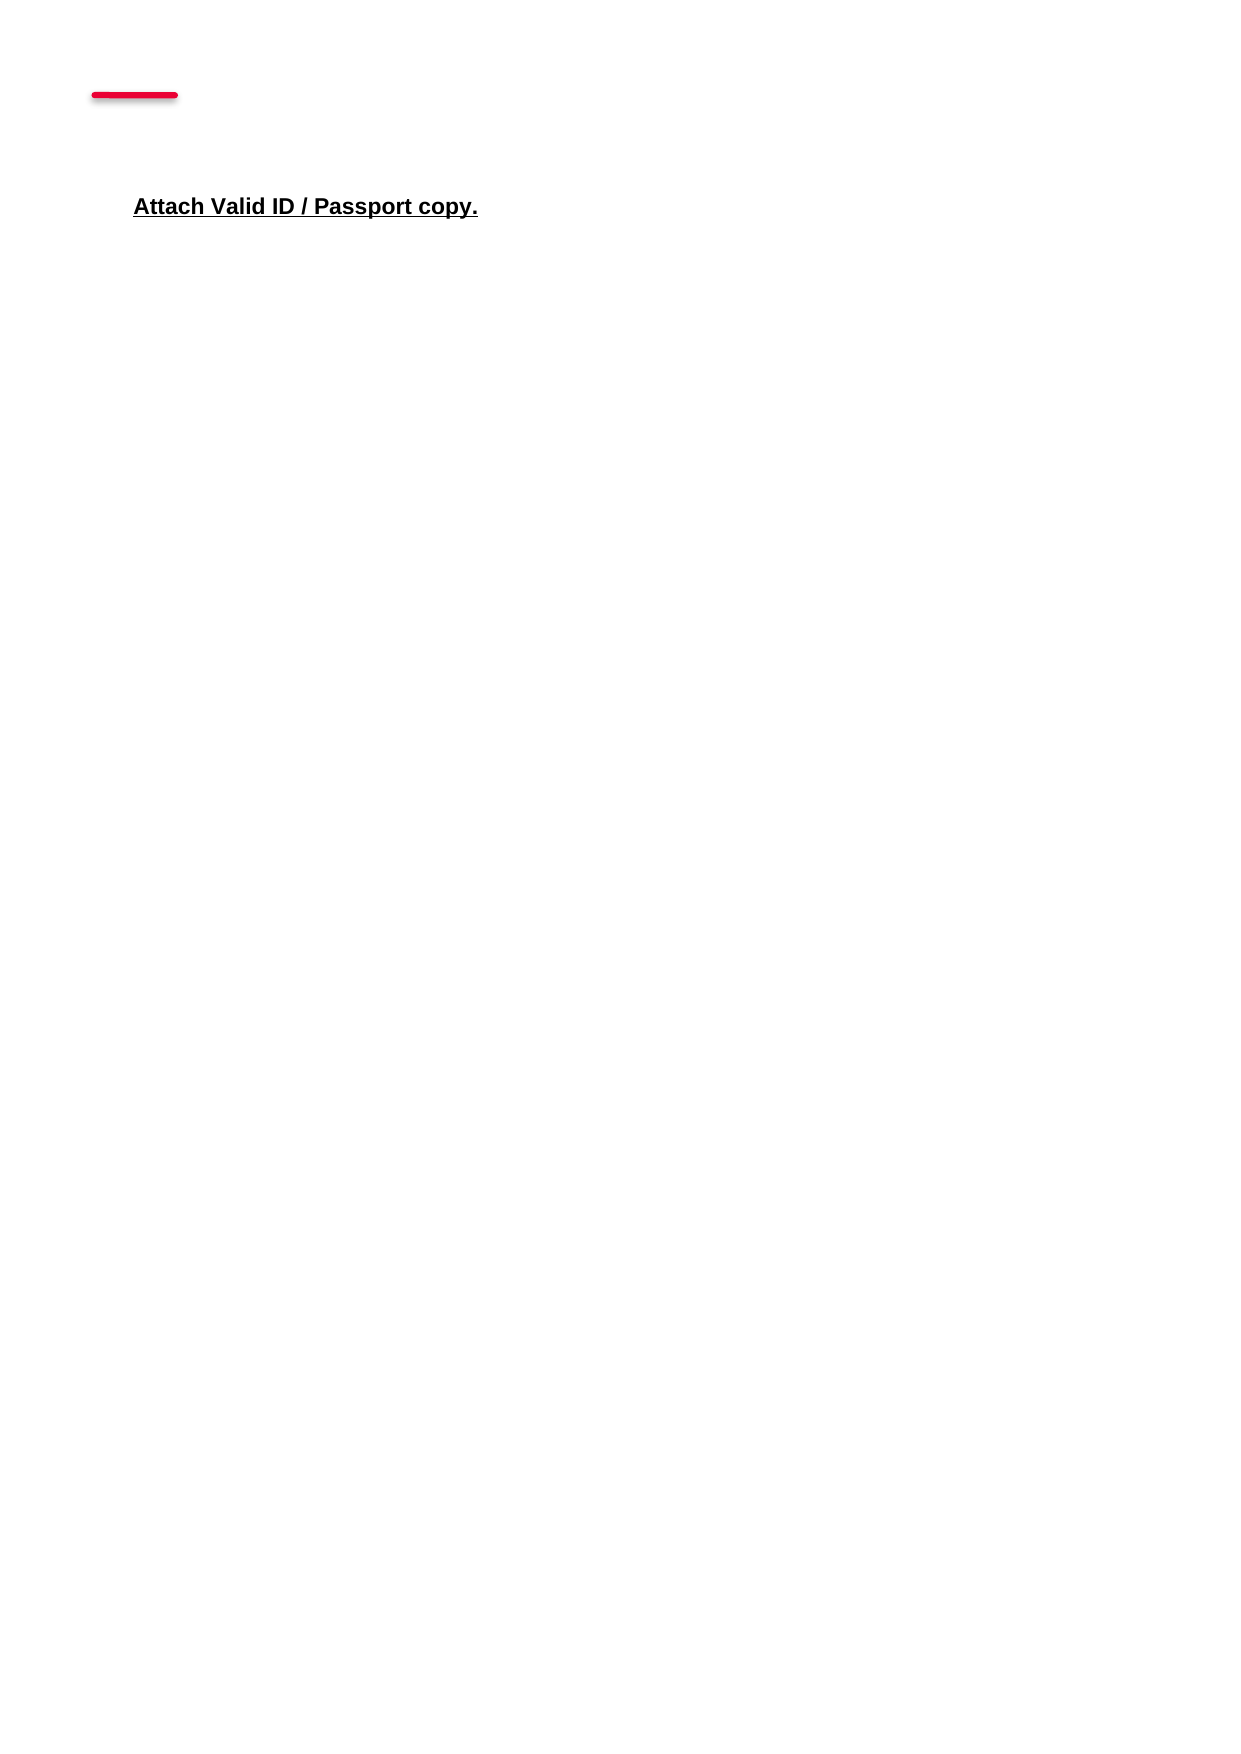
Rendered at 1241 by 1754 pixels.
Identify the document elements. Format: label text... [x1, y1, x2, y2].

text Attach Valid ID / Passport copy. [133, 193, 1081, 219]
